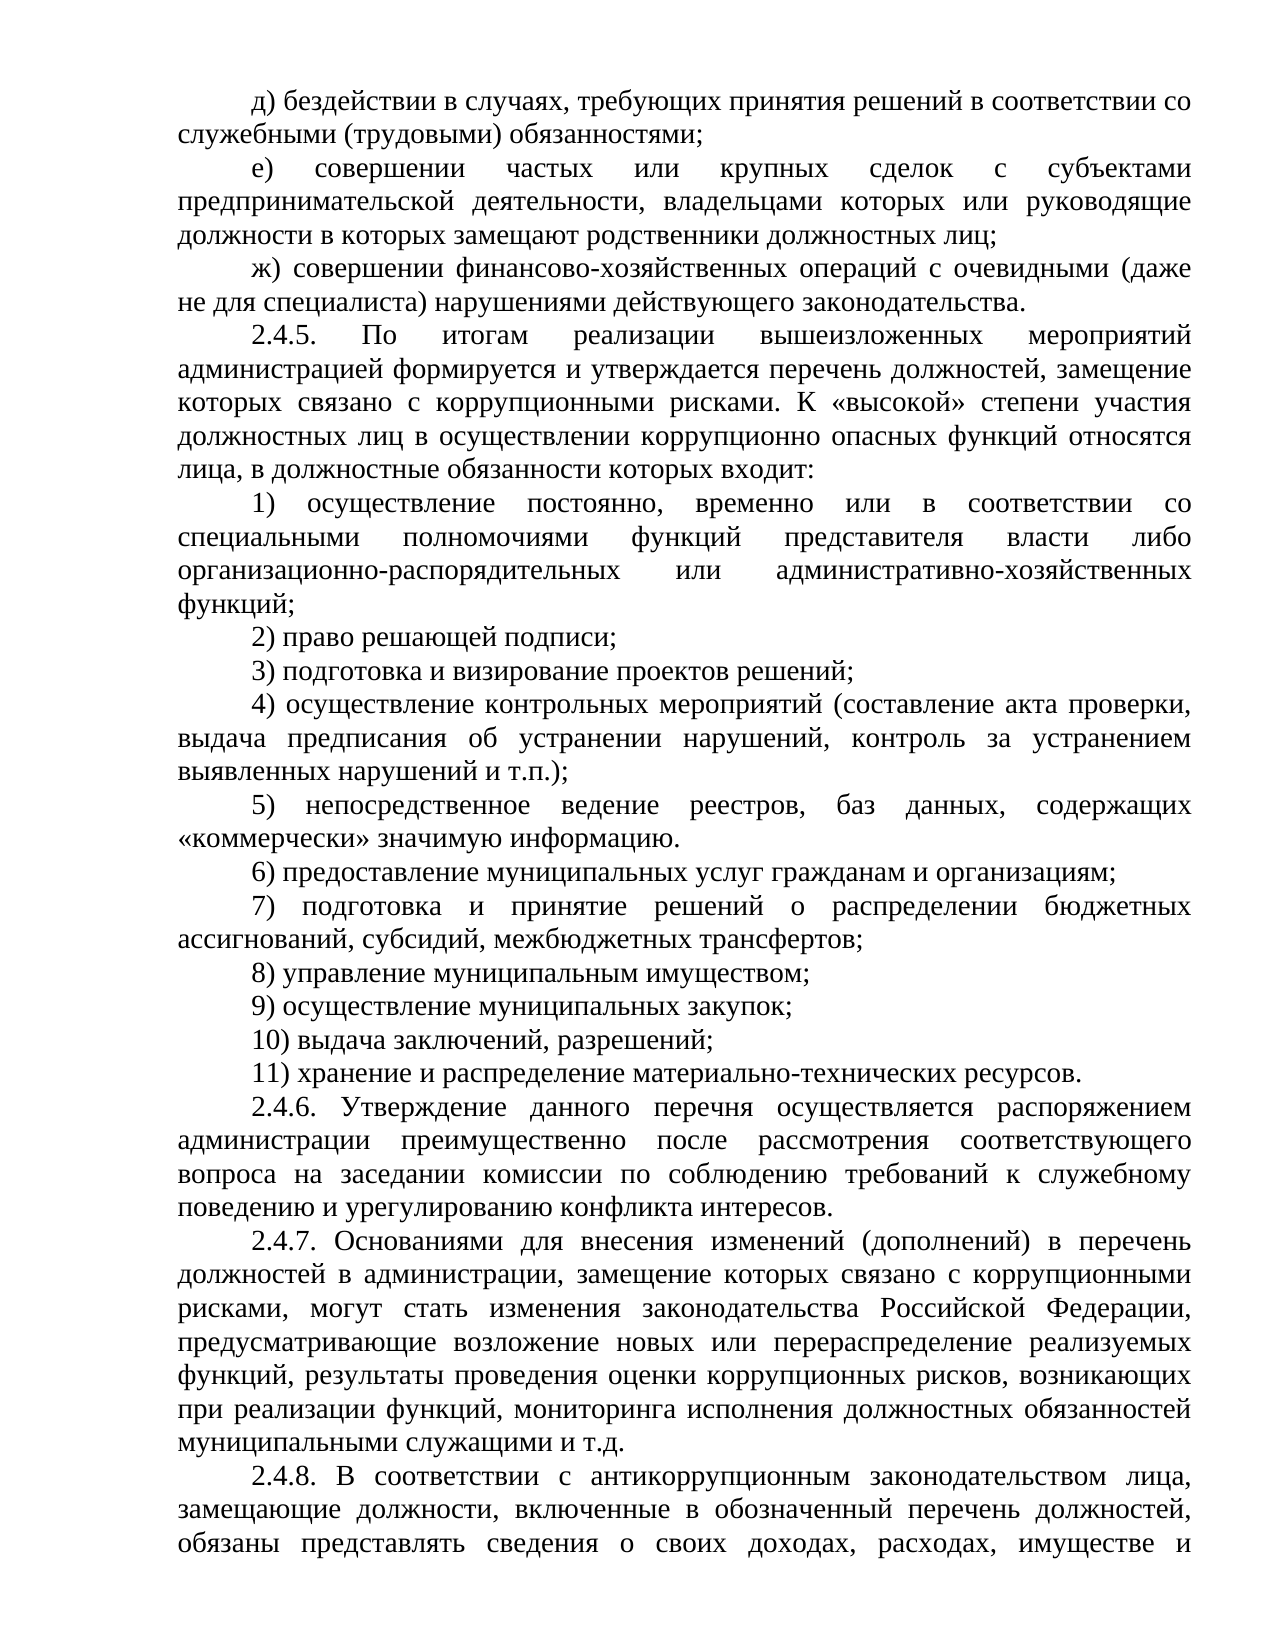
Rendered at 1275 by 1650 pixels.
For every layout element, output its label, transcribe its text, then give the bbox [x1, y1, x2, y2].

text е) совершении частых или крупных сделок с субъектами предпринимательской деятельности, владельцами которых или руководящие должности в которых замещают родственники должностных лиц; [177, 150, 1192, 250]
text 1) осуществление постоянно, временно или в соответствии со специальными полномочиями функций представителя власти либо организационно-распорядительных или административно-хозяйственных функций; [177, 485, 1192, 619]
text 10) выдача заключений, разрешений; [177, 1022, 1192, 1055]
text 6) предоставление муниципальных услуг гражданам и организациям; [177, 854, 1192, 888]
text 7) подготовка и принятие решений о распределении бюджетных ассигнований, субсидий, межбюджетных трансфертов; [177, 888, 1192, 955]
text д) бездействии в случаях, требующих принятия решений в соответствии со служебными (трудовыми) обязанностями; [177, 83, 1192, 150]
text 5) непосредственное ведение реестров, баз данных, содержащих «коммерчески» значимую информацию. [177, 787, 1192, 854]
text 4) осуществление контрольных мероприятий (составление акта проверки, выдача предписания об устранении нарушений, контроль за устранением выявленных нарушений и т.п.); [177, 686, 1192, 787]
text 3) подготовка и визирование проектов решений; [177, 653, 1192, 686]
text 11) хранение и распределение материально-технических ресурсов. [177, 1055, 1192, 1089]
text 2.4.6. Утверждение данного перечня осуществляется распоряжением администрации преимущественно после рассмотрения соответствующего вопроса на заседании комиссии по соблюдению требований к служебному поведению и урегулированию конфликта интересов. [177, 1089, 1192, 1223]
text 2) право решающей подписи; [177, 619, 1192, 653]
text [177, 1458, 1192, 1558]
text 8) управление муниципальным имуществом; [177, 955, 1192, 988]
text 9) осуществление муниципальных закупок; [177, 988, 1192, 1022]
text 2.4.7. Основаниями для внесения изменений (дополнений) в перечень должностей в администрации, замещение которых связано с коррупционными рисками, могут стать изменения законодательства Российской Федерации, предусматривающие возложение новых или перераспределение реализуемых функций, результаты проведения оценки коррупционных рисков, возникающих при реализации функций, мониторинга исполнения должностных обязанностей муниципальными служащими и т.д. [177, 1223, 1192, 1458]
text ж) совершении финансово-хозяйственных операций с очевидными (даже не для специалиста) нарушениями действующего законодательства. [177, 250, 1192, 317]
text 2.4.5. По итогам реализации вышеизложенных мероприятий администрацией формируется и утверждается перечень должностей, замещение которых связано с коррупционными рисками. К «высокой» степени участия должностных лиц в осуществлении коррупционно опасных функций относятся лица, в должностные обязанности которых входит: [177, 317, 1192, 485]
